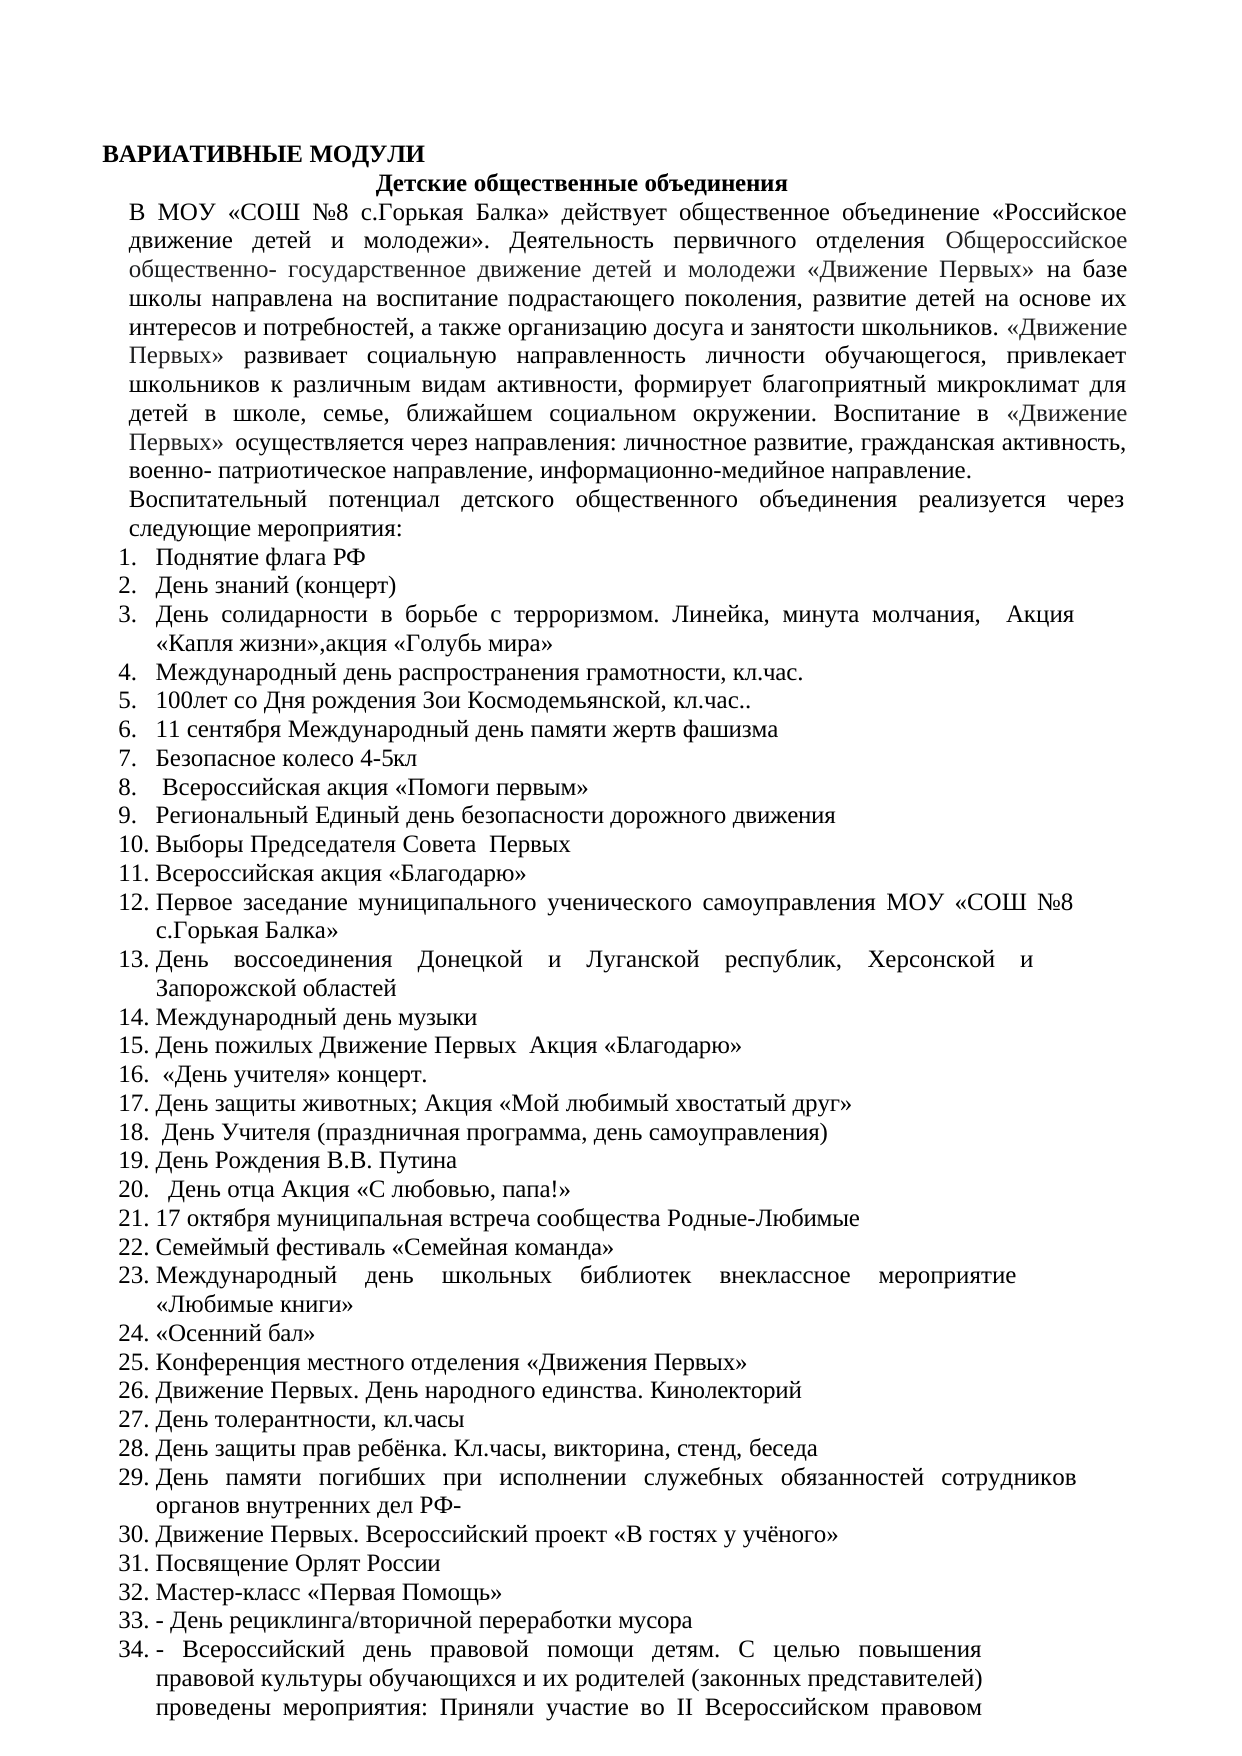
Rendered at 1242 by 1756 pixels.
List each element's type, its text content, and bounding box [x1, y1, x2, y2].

list Безопасное колесо 4-5кл [118, 743, 1152, 772]
list День толерантности, кл.часы [118, 1404, 1152, 1433]
list - День рециклинга/вторичной переработки мусора [118, 1605, 1152, 1634]
list Движение Первых. Всероссийский проект «В гостях у учёного» [118, 1519, 1152, 1548]
list День пожилых Движение Первых Акция «Благодарю» [118, 1030, 1152, 1059]
list Международный день распространения грамотности, кл.час. [118, 657, 1152, 685]
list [118, 1634, 983, 1720]
list Всероссийская акция «Благодарю» [118, 858, 1152, 887]
list 17 октября муниципальная встреча сообщества Родные-Любимые [118, 1203, 1152, 1232]
list Первое заседание муниципального ученического самоуправления МОУ «СОШ №8 с.Горькая Балка» [118, 887, 1074, 944]
list День Рождения В.В. Путина [118, 1145, 1152, 1174]
list Семеймый фестиваль «Семейная команда» [118, 1232, 1152, 1260]
list День памяти погибших при исполнении служебных обязанностей сотрудников органов внутренних дел РФ- [118, 1462, 1076, 1519]
text ВАРИАТИВНЫЕ МОДУЛИ [102, 139, 1152, 168]
list Мастер-класс «Первая Помощь» [118, 1577, 1152, 1605]
list 100лет со Дня рождения Зои Космодемьянской, кл.час.. [118, 685, 1152, 714]
list Конференция местного отделения «Движения Первых» [118, 1347, 1152, 1375]
list Посвящение Орлят России [118, 1548, 1152, 1577]
list «Осенний бал» [118, 1318, 1152, 1347]
text Детские общественные объединения [376, 168, 841, 197]
list День отца Акция «С любовью, папа!» [118, 1174, 1152, 1203]
list Международный день музыки [118, 1002, 1152, 1030]
list Поднятие флага РФ [118, 542, 1152, 570]
list Движение Первых. День народного единства. Кинолекторий [118, 1375, 1152, 1404]
list Региональный Единый день безопасности дорожного движения [118, 800, 1152, 829]
text В МОУ «СОШ №8 с.Горькая Балка» действует общественное объединение «Российское движение детей и молодежи». Деятельность первичного отделения Общероссийское общественно- государственное движение детей и молодежи «Движение Первых» на базе школы направлена на воспитание подрастающего поколения, развитие детей на основе их интересов и потребностей, а также организацию досуга и занятости школьников. «Движение Первых» развивает социальную направленность личности обучающегося, привлекает школьников к различным видам активности, формирует благоприятный микроклимат для детей в школе, семье, ближайшем социальном окружении. Воспитание в «Движение Первых» осуществляется через направления: личностное развитие, гражданская активность, военно- патриотическое направление, информационно-медийное направление. [129, 197, 1127, 484]
text Воспитательный потенциал детского общественного объединения реализуется через следующие мероприятия: [129, 484, 1125, 542]
list «День учителя» концерт. [118, 1059, 1152, 1088]
list День защиты прав ребёнка. Кл.часы, викторина, стенд, беседа [118, 1433, 1152, 1462]
list День воссоединения Донецкой и Луганской республик, Херсонской и Запорожской областей [118, 944, 1034, 1002]
list День знаний (концерт) [118, 570, 1152, 599]
list День защиты животных; Акция «Мой любимый хвостатый друг» [118, 1088, 1152, 1117]
list 11 сентября Международный день памяти жертв фашизма [118, 714, 1152, 743]
list Международный день школьных библиотек внеклассное мероприятие «Любимые книги» [118, 1260, 1016, 1318]
list Выборы Председателя Совета Первых [118, 829, 1152, 858]
list День солидарности в борьбе с терроризмом. Линейка, минута молчания, Акция «Капля жизни»,акция «Голубь мира» [118, 599, 1074, 657]
list Всероссийская акция «Помоги первым» [118, 772, 1152, 800]
list День Учителя (праздничная программа, день самоуправления) [118, 1117, 1152, 1145]
